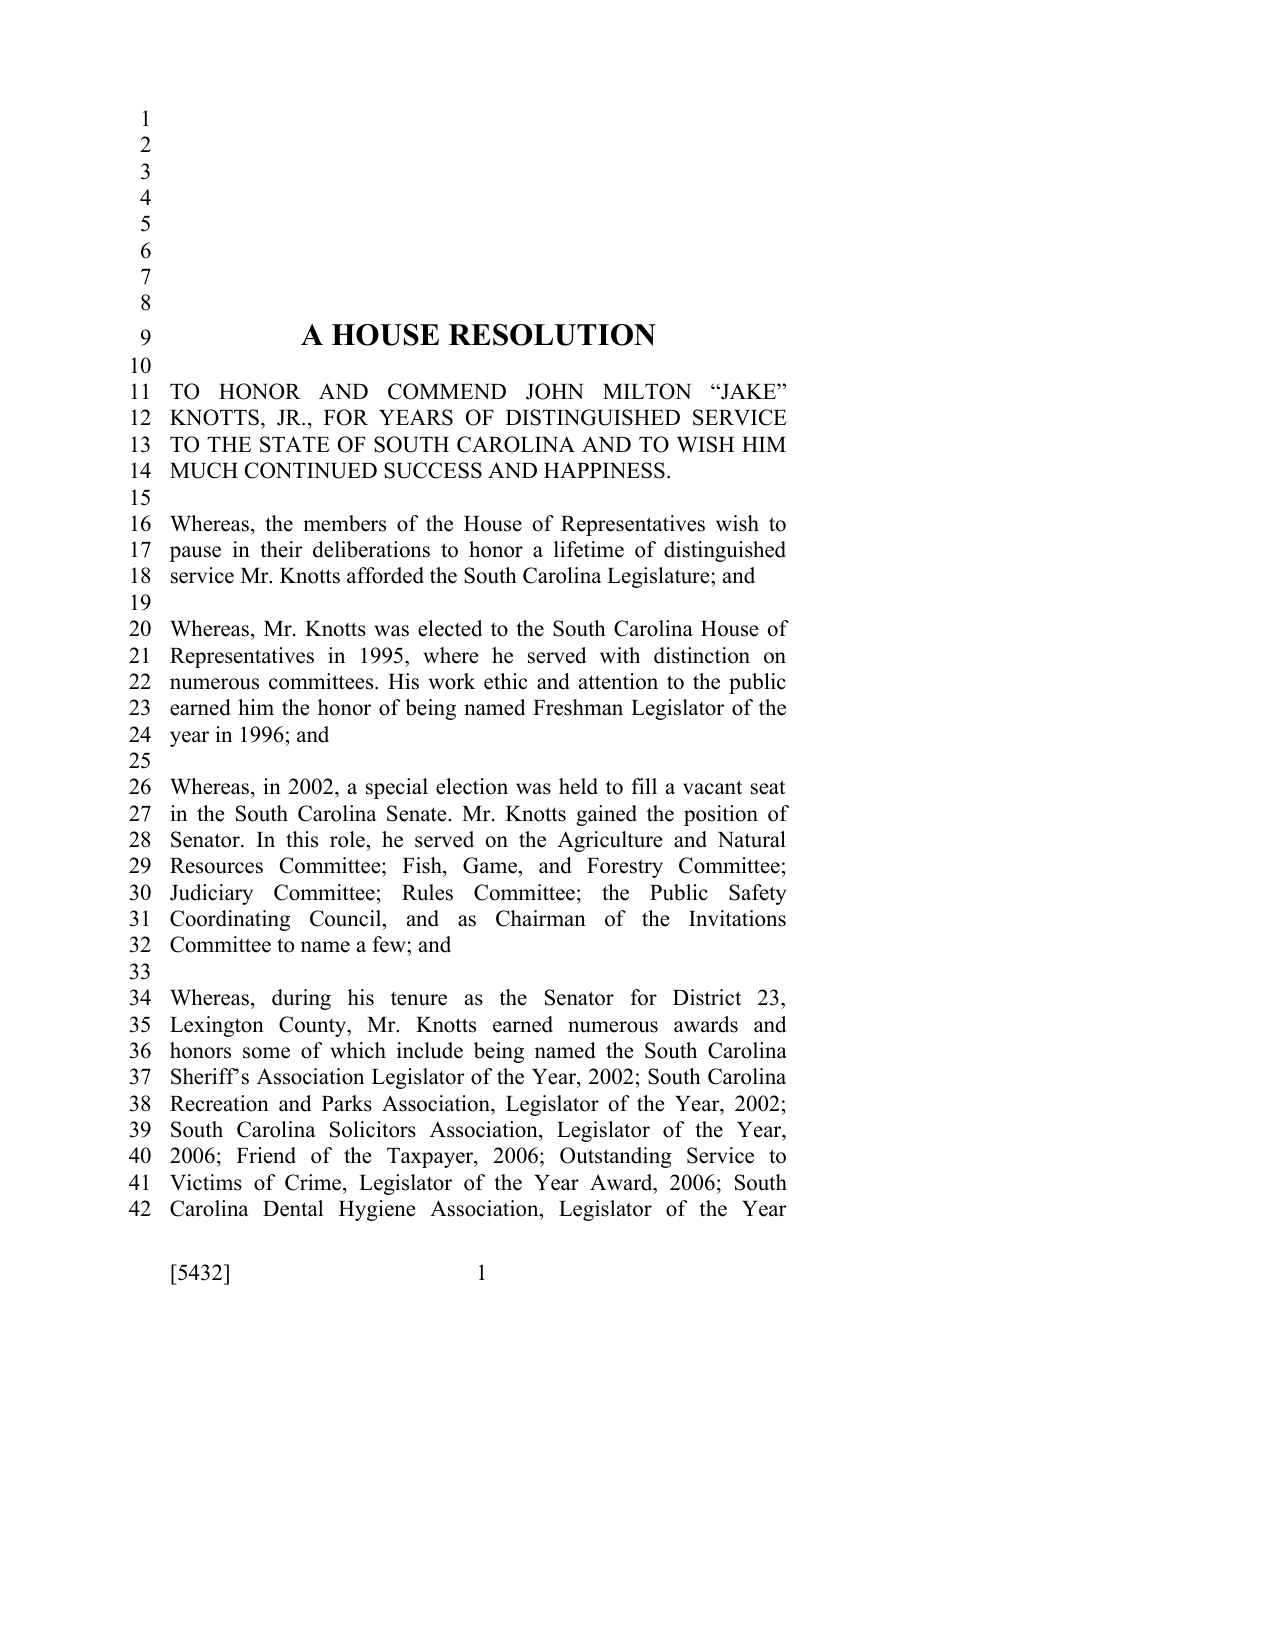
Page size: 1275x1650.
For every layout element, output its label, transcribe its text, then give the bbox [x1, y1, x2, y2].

text A HOUSE RESOLUTION [169, 316, 787, 352]
text Whereas, in 2002, a special election was held to fill a vacant seat in the South Carolina Senate. Mr. Knotts gained the position of Senator. In this role, he served on the Agriculture and Natural Resources Committee; Fish, Game, and Forestry Committee; Judiciary Committee; Rules Committee; the Public Safety Coordinating Council, and as Chairman of the Invitations Committee to name a few; and [169, 773, 787, 958]
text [169, 984, 787, 1221]
text TO HONOR AND COMMEND JOHN MILTON “JAKE” KNOTTS, JR., FOR YEARS OF DISTINGUISHED SERVICE TO THE STATE OF SOUTH CAROLINA AND TO WISH HIM MUCH CONTINUED SUCCESS AND HAPPINESS. [169, 378, 787, 483]
text Whereas, Mr. Knotts was elected to the South Carolina House of Representatives in 1995, where he served with distinction on numerous committees. His work ethic and attention to the public earned him the honor of being named Freshman Legislator of the year in 1996; and [169, 615, 787, 747]
text Whereas, the members of the House of Representatives wish to pause in their deliberations to honor a lifetime of distinguished service Mr. Knotts afforded the South Carolina Legislature; and [169, 510, 787, 589]
